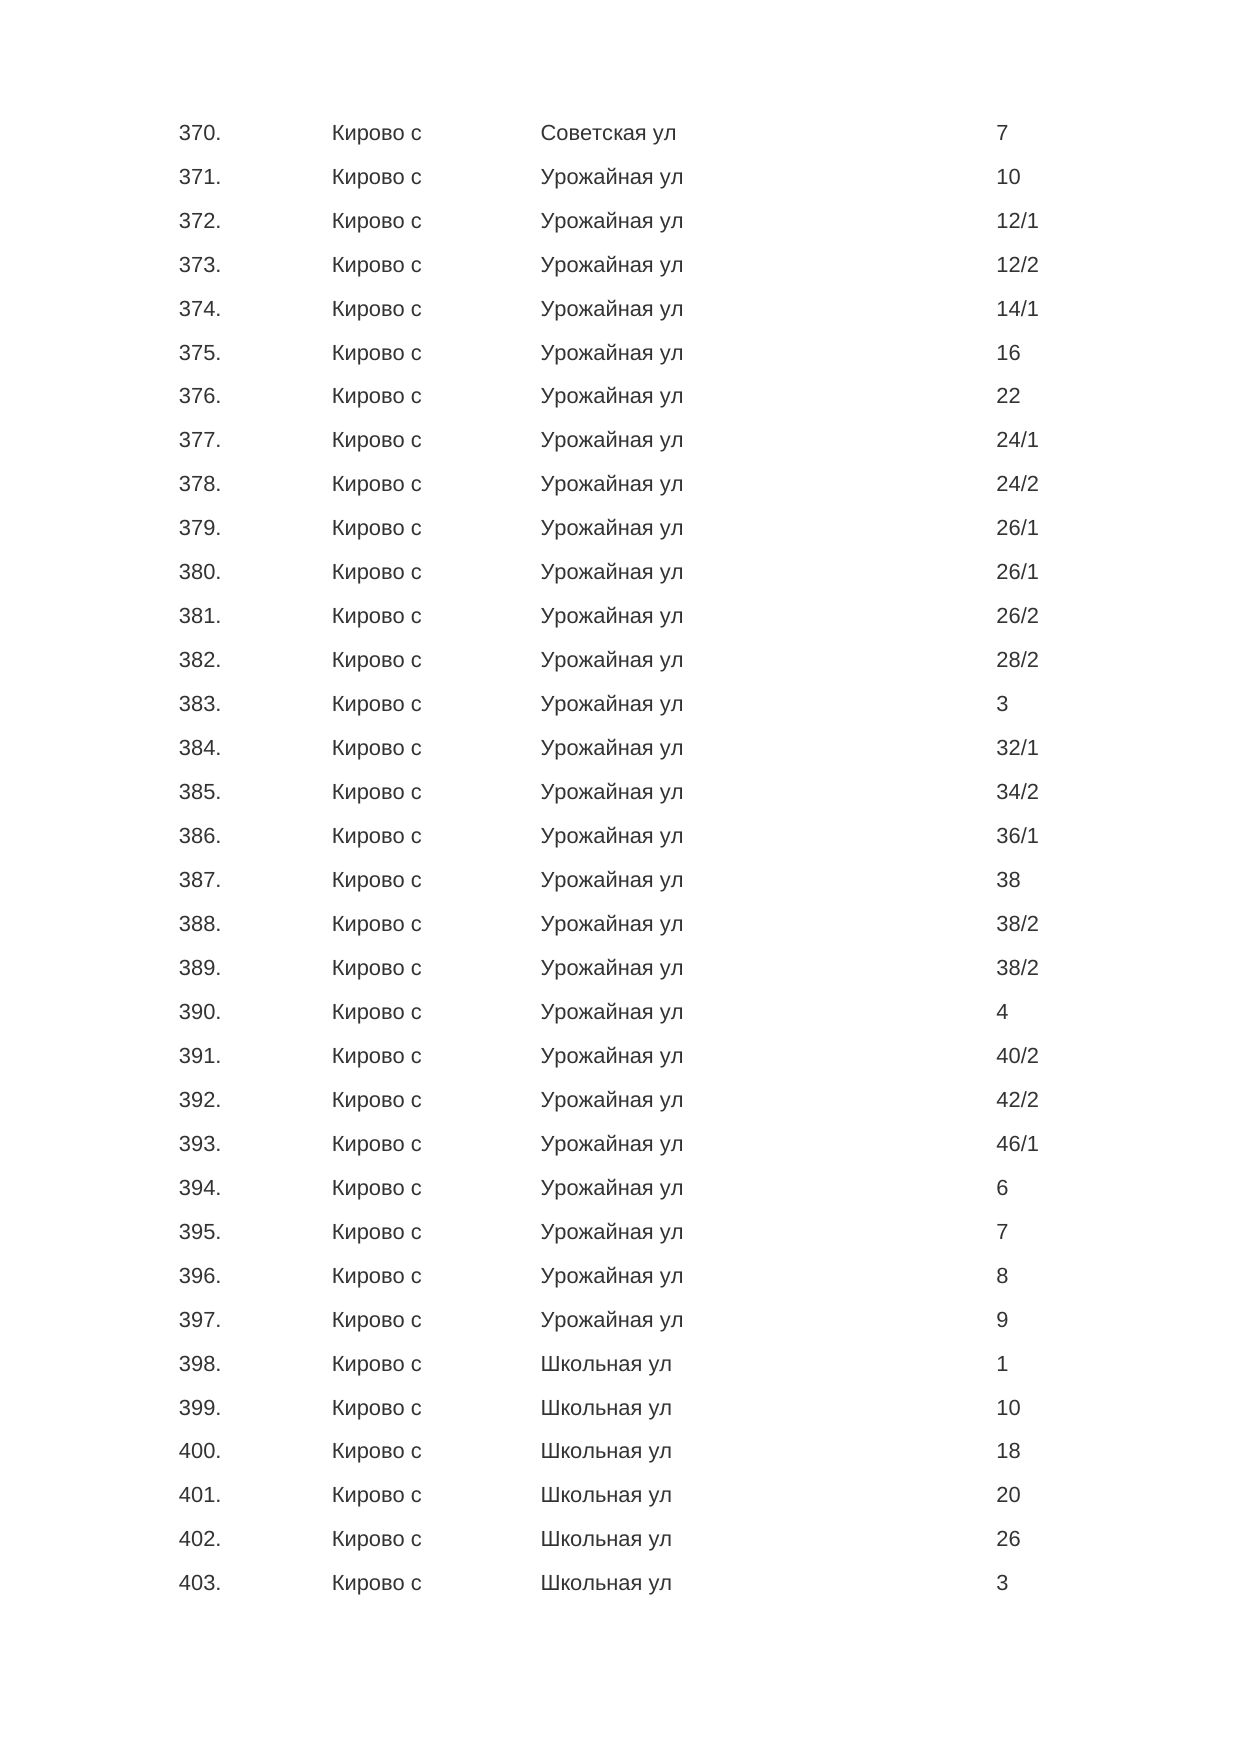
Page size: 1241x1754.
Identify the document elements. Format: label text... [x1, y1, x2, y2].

table_cell 389. [177, 953, 330, 997]
table_cell 393. [177, 1129, 330, 1173]
table_cell 397. [177, 1305, 330, 1349]
table_cell 3 [995, 690, 1152, 733]
table_cell Урожайная ул [539, 206, 995, 250]
table_cell 8 [995, 1261, 1152, 1305]
table_cell Урожайная ул [539, 778, 995, 821]
table_cell 396. [177, 1261, 330, 1305]
table_cell 374. [177, 294, 330, 338]
table_cell 387. [177, 865, 330, 909]
table_cell 42/2 [995, 1085, 1152, 1129]
table_cell Урожайная ул [539, 734, 995, 777]
table_cell 394. [177, 1173, 330, 1217]
table_cell Кирово с [330, 909, 539, 953]
table_cell Кирово с [330, 1569, 539, 1613]
table_cell Урожайная ул [539, 909, 995, 953]
table_cell Кирово с [330, 162, 539, 206]
table_cell Кирово с [330, 382, 539, 426]
table_cell 26/2 [995, 602, 1152, 646]
table_cell 40/2 [995, 1041, 1152, 1085]
table_cell Кирово с [330, 1305, 539, 1349]
table_cell 6 [995, 1173, 1152, 1217]
table_cell Кирово с [330, 1393, 539, 1437]
table_cell 378. [177, 470, 330, 514]
table_cell Кирово с [330, 690, 539, 733]
table_cell 38/2 [995, 953, 1152, 997]
table_cell Школьная ул [539, 1349, 995, 1393]
table_cell Урожайная ул [539, 558, 995, 602]
table_cell 28/2 [995, 646, 1152, 689]
table_cell Кирово с [330, 734, 539, 777]
table_cell Кирово с [330, 997, 539, 1041]
table_cell Урожайная ул [539, 426, 995, 470]
table_cell Урожайная ул [539, 1217, 995, 1261]
table_cell 12/2 [995, 250, 1152, 294]
table_cell Урожайная ул [539, 821, 995, 865]
table_cell 375. [177, 338, 330, 382]
table_cell Кирово с [330, 1525, 539, 1569]
table_cell 380. [177, 558, 330, 602]
table_cell 7 [995, 118, 1152, 162]
table_cell 7 [995, 1217, 1152, 1261]
table_cell Кирово с [330, 778, 539, 821]
table_cell Урожайная ул [539, 382, 995, 426]
table_cell Кирово с [330, 470, 539, 514]
table_cell 1 [995, 1349, 1152, 1393]
table_cell Урожайная ул [539, 338, 995, 382]
table_cell 3 [995, 1569, 1152, 1613]
table_cell 398. [177, 1349, 330, 1393]
table_cell Школьная ул [539, 1393, 995, 1437]
table_cell 383. [177, 690, 330, 733]
table_cell Урожайная ул [539, 997, 995, 1041]
table_cell 371. [177, 162, 330, 206]
table_cell Урожайная ул [539, 294, 995, 338]
table_cell Кирово с [330, 1437, 539, 1481]
table_cell 38/2 [995, 909, 1152, 953]
table_cell Кирово с [330, 558, 539, 602]
table_cell Кирово с [330, 250, 539, 294]
table_cell 402. [177, 1525, 330, 1569]
table_cell Кирово с [330, 953, 539, 997]
table_cell 4 [995, 997, 1152, 1041]
table_cell 399. [177, 1393, 330, 1437]
table_cell 385. [177, 778, 330, 821]
table_cell Урожайная ул [539, 250, 995, 294]
table_cell 18 [995, 1437, 1152, 1481]
table_cell Кирово с [330, 426, 539, 470]
table_cell Школьная ул [539, 1481, 995, 1525]
table_cell Кирово с [330, 1261, 539, 1305]
table_cell 379. [177, 514, 330, 558]
table_cell 372. [177, 206, 330, 250]
table_cell Урожайная ул [539, 514, 995, 558]
table_cell Урожайная ул [539, 602, 995, 646]
table_cell 386. [177, 821, 330, 865]
table_cell 36/1 [995, 821, 1152, 865]
table_cell 10 [995, 1393, 1152, 1437]
table_cell Кирово с [330, 206, 539, 250]
table_cell Советская ул [539, 118, 995, 162]
table_cell 401. [177, 1481, 330, 1525]
table_cell 388. [177, 909, 330, 953]
table_cell 370. [177, 118, 330, 162]
table_cell Кирово с [330, 646, 539, 689]
table_cell 381. [177, 602, 330, 646]
table_cell Кирово с [330, 1085, 539, 1129]
table_cell Урожайная ул [539, 690, 995, 733]
table_cell Урожайная ул [539, 865, 995, 909]
table_cell Кирово с [330, 1041, 539, 1085]
table_cell 376. [177, 382, 330, 426]
table_cell 24/2 [995, 470, 1152, 514]
table_cell Кирово с [330, 1173, 539, 1217]
table_cell 26 [995, 1525, 1152, 1569]
table_cell 26/1 [995, 558, 1152, 602]
table_cell Кирово с [330, 602, 539, 646]
table_cell Кирово с [330, 1481, 539, 1525]
table_cell 46/1 [995, 1129, 1152, 1173]
table_cell 392. [177, 1085, 330, 1129]
table_cell 382. [177, 646, 330, 689]
table_cell Урожайная ул [539, 162, 995, 206]
table_cell Урожайная ул [539, 470, 995, 514]
table_cell 391. [177, 1041, 330, 1085]
table_cell Школьная ул [539, 1569, 995, 1613]
table_cell 34/2 [995, 778, 1152, 821]
table_cell 20 [995, 1481, 1152, 1525]
table_cell Кирово с [330, 294, 539, 338]
table_cell 400. [177, 1437, 330, 1481]
table_cell Кирово с [330, 514, 539, 558]
table_cell 12/1 [995, 206, 1152, 250]
table_cell 16 [995, 338, 1152, 382]
table_cell 24/1 [995, 426, 1152, 470]
table_cell 14/1 [995, 294, 1152, 338]
table_cell 26/1 [995, 514, 1152, 558]
table_cell Урожайная ул [539, 1085, 995, 1129]
table_cell Кирово с [330, 1129, 539, 1173]
table_cell Урожайная ул [539, 1173, 995, 1217]
table_cell 395. [177, 1217, 330, 1261]
table_cell Урожайная ул [539, 953, 995, 997]
table_cell Урожайная ул [539, 646, 995, 689]
table_cell Урожайная ул [539, 1129, 995, 1173]
table_cell Кирово с [330, 821, 539, 865]
table_cell Урожайная ул [539, 1261, 995, 1305]
table_cell 373. [177, 250, 330, 294]
table_cell Школьная ул [539, 1437, 995, 1481]
table_cell Кирово с [330, 338, 539, 382]
table_cell Школьная ул [539, 1525, 995, 1569]
table_cell Кирово с [330, 118, 539, 162]
table_cell Кирово с [330, 1349, 539, 1393]
table_cell Кирово с [330, 1217, 539, 1261]
table_cell 38 [995, 865, 1152, 909]
table_cell Кирово с [330, 865, 539, 909]
table_cell 10 [995, 162, 1152, 206]
table_cell 9 [995, 1305, 1152, 1349]
table_cell 377. [177, 426, 330, 470]
table_cell 384. [177, 734, 330, 777]
table_cell 403. [177, 1569, 330, 1613]
table_cell Урожайная ул [539, 1041, 995, 1085]
table_cell 22 [995, 382, 1152, 426]
table_cell 32/1 [995, 734, 1152, 777]
table_cell Урожайная ул [539, 1305, 995, 1349]
table_cell 390. [177, 997, 330, 1041]
